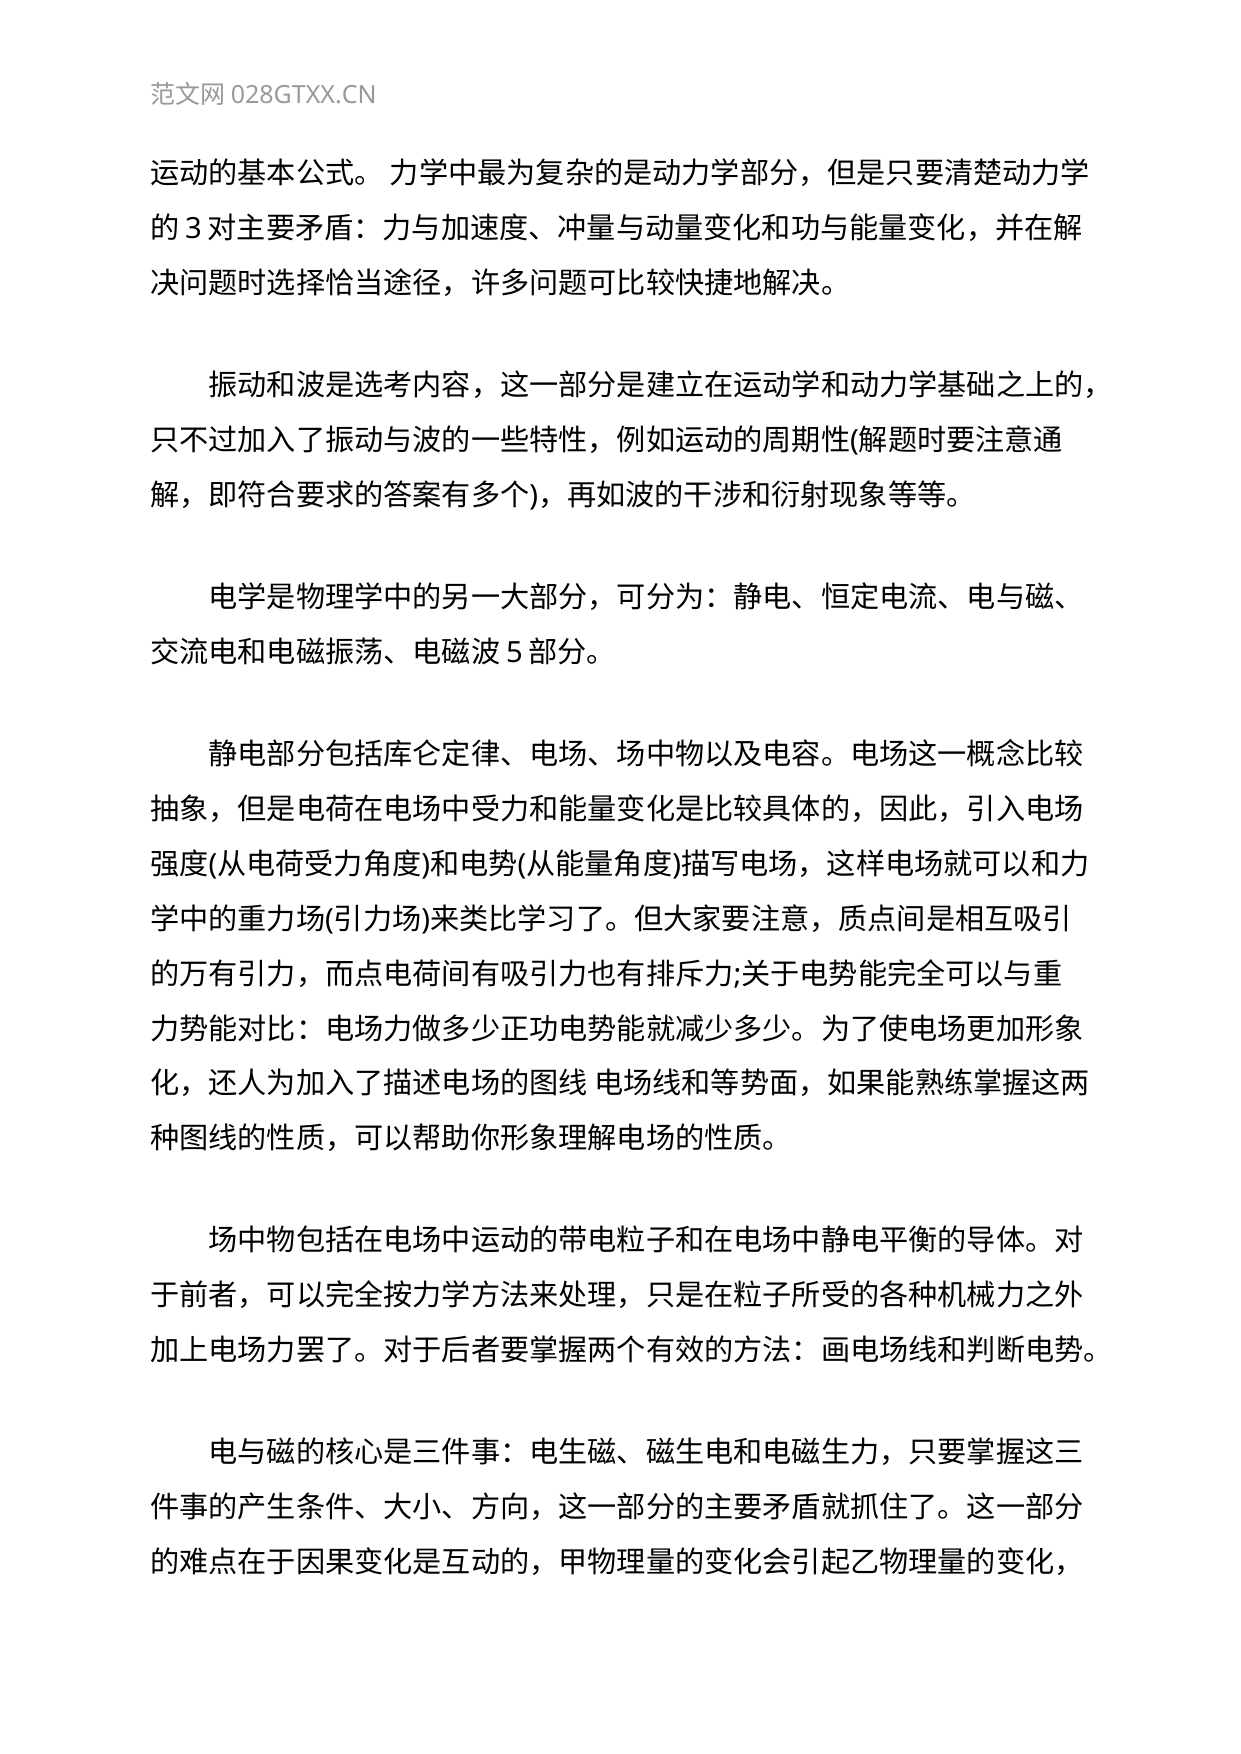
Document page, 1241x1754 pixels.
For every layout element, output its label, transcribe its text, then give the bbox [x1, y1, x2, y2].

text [150, 1428, 1090, 1580]
text 电学是物理学中的另一大部分，可分为：静电、恒定电流、电与磁、交流电和电磁振荡、电磁波5部分。 [150, 573, 1090, 671]
text 静电部分包括库仑定律、电场、场中物以及电容。电场这一概念比较抽象，但是电荷在电场中受力和能量变化是比较具体的，因此，引入电场强度(从电荷受力角度)和电势(从能量角度)描写电场，这样电场就可以和力学中的重力场(引力场)来类比学习了。但大家要注意，质点间是相互吸引的万有引力，而点电荷间有吸引力也有排斥力;关于电势能完全可以与重力势能对比：电场力做多少正功电势能就减少多少。为了使电场更加形象化，还人为加入了描述电场的图线 电场线和等势面，如果能熟练掌握这两种图线的性质，可以帮助你形象理解电场的性质。 [150, 730, 1090, 1157]
text 振动和波是选考内容，这一部分是建立在运动学和动力学基础之上的，只不过加入了振动与波的一些特性，例如运动的周期性(解题时要注意通解，即符合要求的答案有多个)，再如波的干涉和衍射现象等等。 [150, 362, 1090, 514]
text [150, 150, 1090, 302]
text 场中物包括在电场中运动的带电粒子和在电场中静电平衡的导体。对于前者，可以完全按力学方法来处理，只是在粒子所受的各种机械力之外加上电场力罢了。对于后者要掌握两个有效的方法：画电场线和判断电势。 [150, 1217, 1090, 1369]
